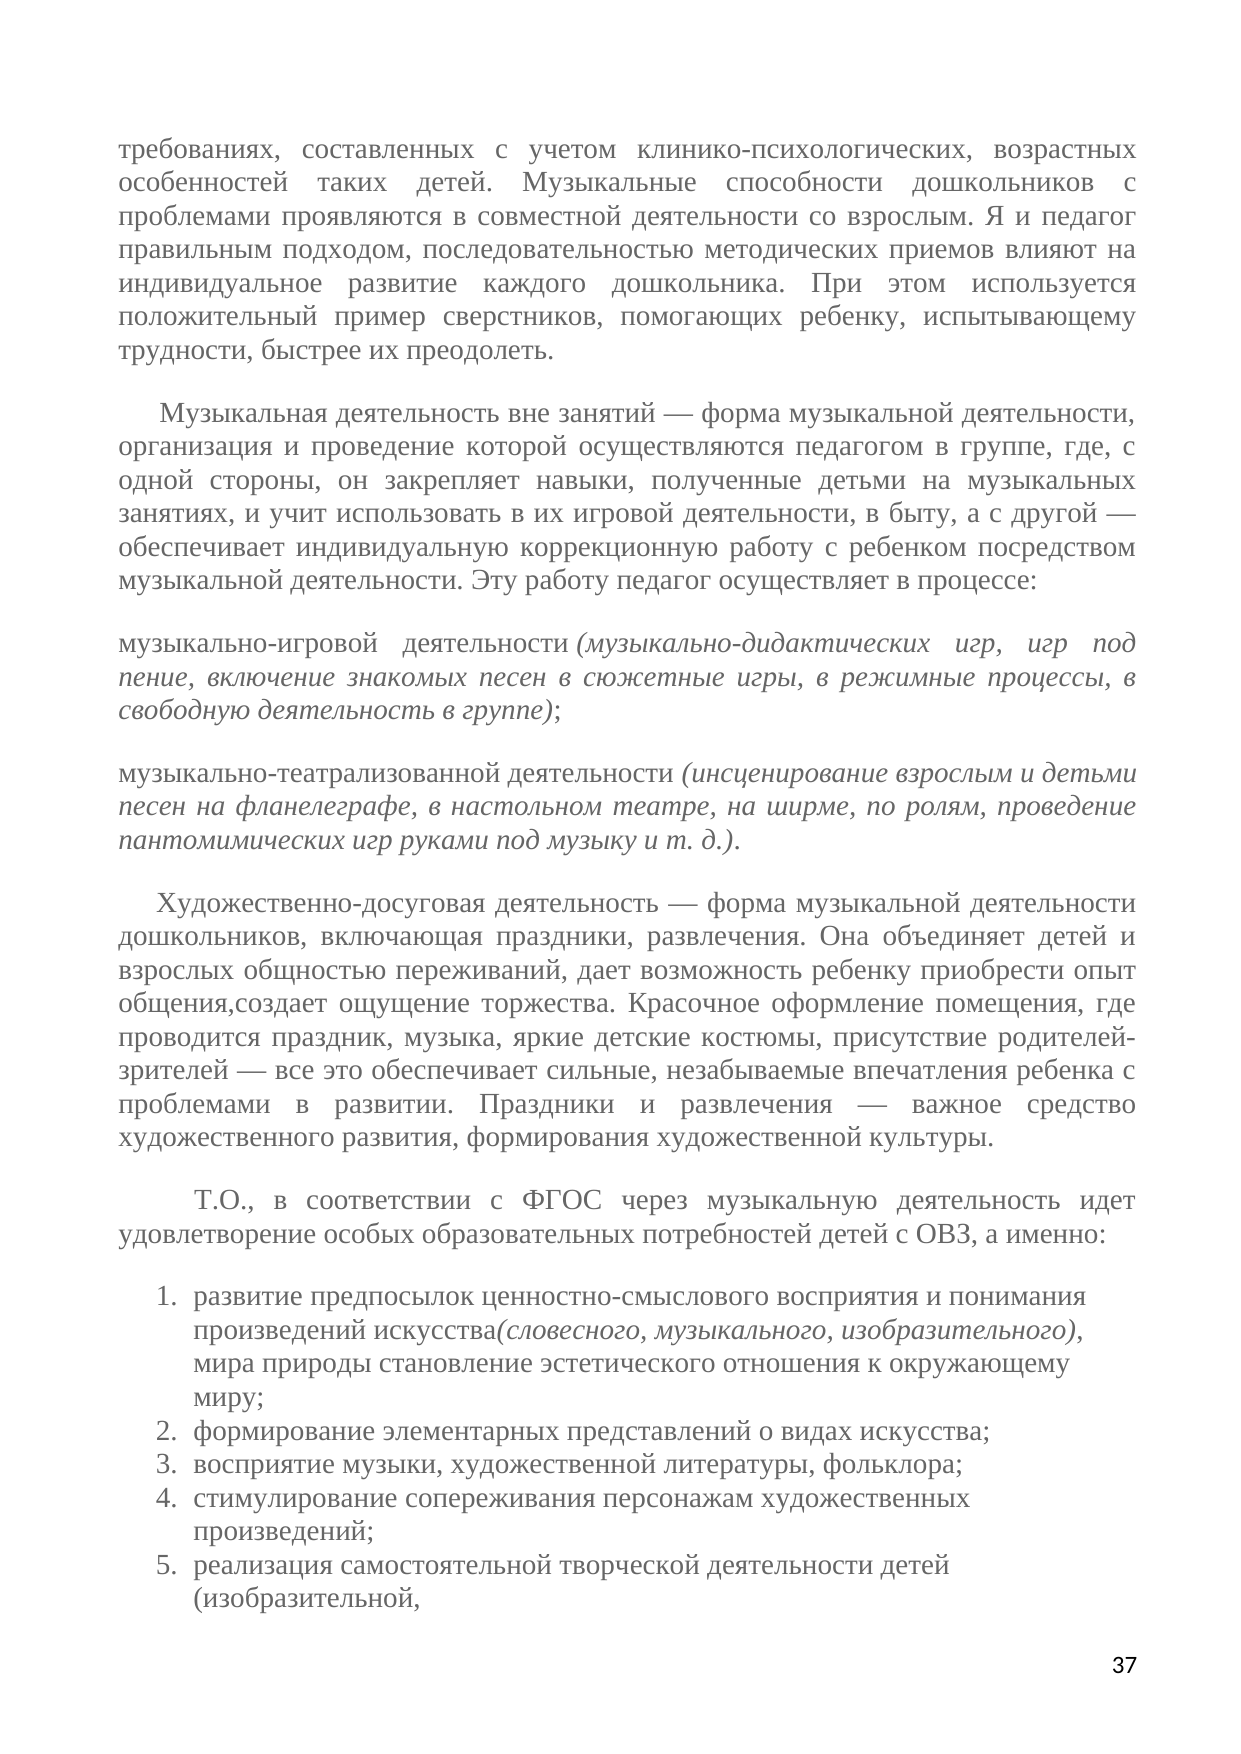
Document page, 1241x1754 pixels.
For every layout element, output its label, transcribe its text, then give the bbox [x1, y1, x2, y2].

list развитие предпосылок ценностно-смыслового восприятия и понимания произведений искусства(словесного, музыкального, изобразительного), мира природы становление эстетического отношения к окружающему миру; [156, 1278, 1137, 1413]
text Художественно-досуговая деятельность — форма музыкальной деятельности дошкольников, включающая праздники, развлечения. Она объединяет детей и взрослых общностью переживаний, дает возможность ребенку приобрести опыт общения,создает ощущение торжества. Красочное оформление помещения, где проводится праздник, музыка, яркие детские костюмы, присутствие родителей-зрителей — все это обеспечивает сильные, незабываемые впечатления ребенка с проблемами в развитии. Праздники и развлечения — важное средство художественного развития, формирования художественной культуры. [118, 885, 1137, 1153]
text музыкально-театрализованной деятельности (инсценирование взрослым и детьми песен на фланелеграфе, в настольном театре, на ширме, по ролям, проведение пантомимических игр руками под музыку и т. д.). [118, 755, 1137, 856]
list формирование элементарных представлений о видах искусства; [156, 1413, 1137, 1446]
text музыкально-игровой деятельности (музыкально-дидактических игр, игр под пение, включение знакомых песен в сюжетные игры, в режимные процессы, в свободную деятельность в группе); [118, 625, 1137, 726]
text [118, 131, 1137, 366]
list реализация самостоятельной творческой деятельности детей (изобразительной, [156, 1547, 1137, 1614]
text Музыкальная деятельность вне занятий — форма музыкальной деятельности, организация и проведение которой осуществляются педагогом в группе, где, с одной стороны, он закрепляет навыки, полученные детьми на музыкальных занятиях, и учит использовать в их игровой деятельности, в быту, а с другой — обеспечивает индивидуальную коррекционную работу с ребенком посредством музыкальной деятельности. Эту работу педагог осуществляет в процессе: [118, 395, 1137, 596]
list стимулирование сопереживания персонажам художественных произведений; [156, 1480, 1137, 1547]
text Т.О., в соответствии с ФГОС через музыкальную деятельность идет удовлетворение особых образовательных потребностей детей с ОВЗ, а именно: [118, 1182, 1137, 1249]
list восприятие музыки, художественной литературы, фольклора; [156, 1446, 1137, 1480]
